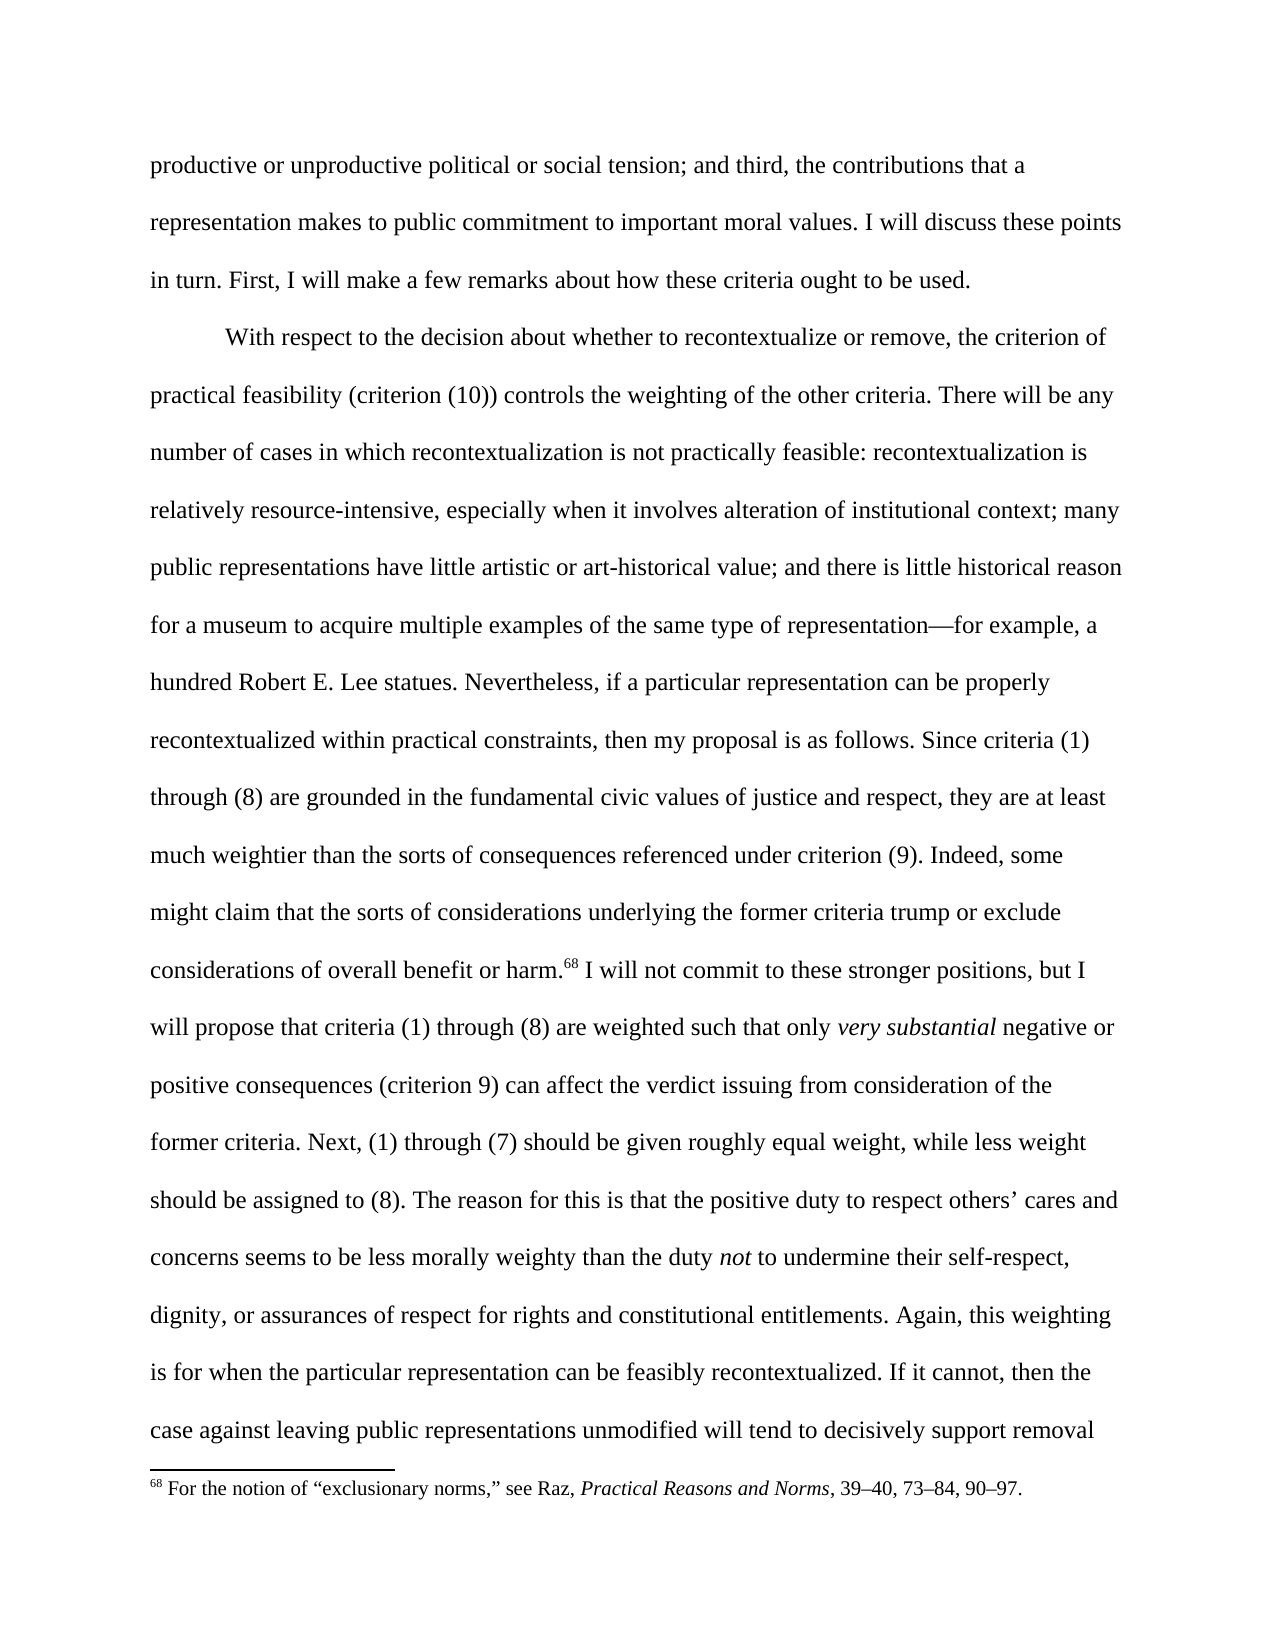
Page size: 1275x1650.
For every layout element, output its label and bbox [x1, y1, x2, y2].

text [150, 322, 1125, 1444]
text [150, 150, 1125, 294]
